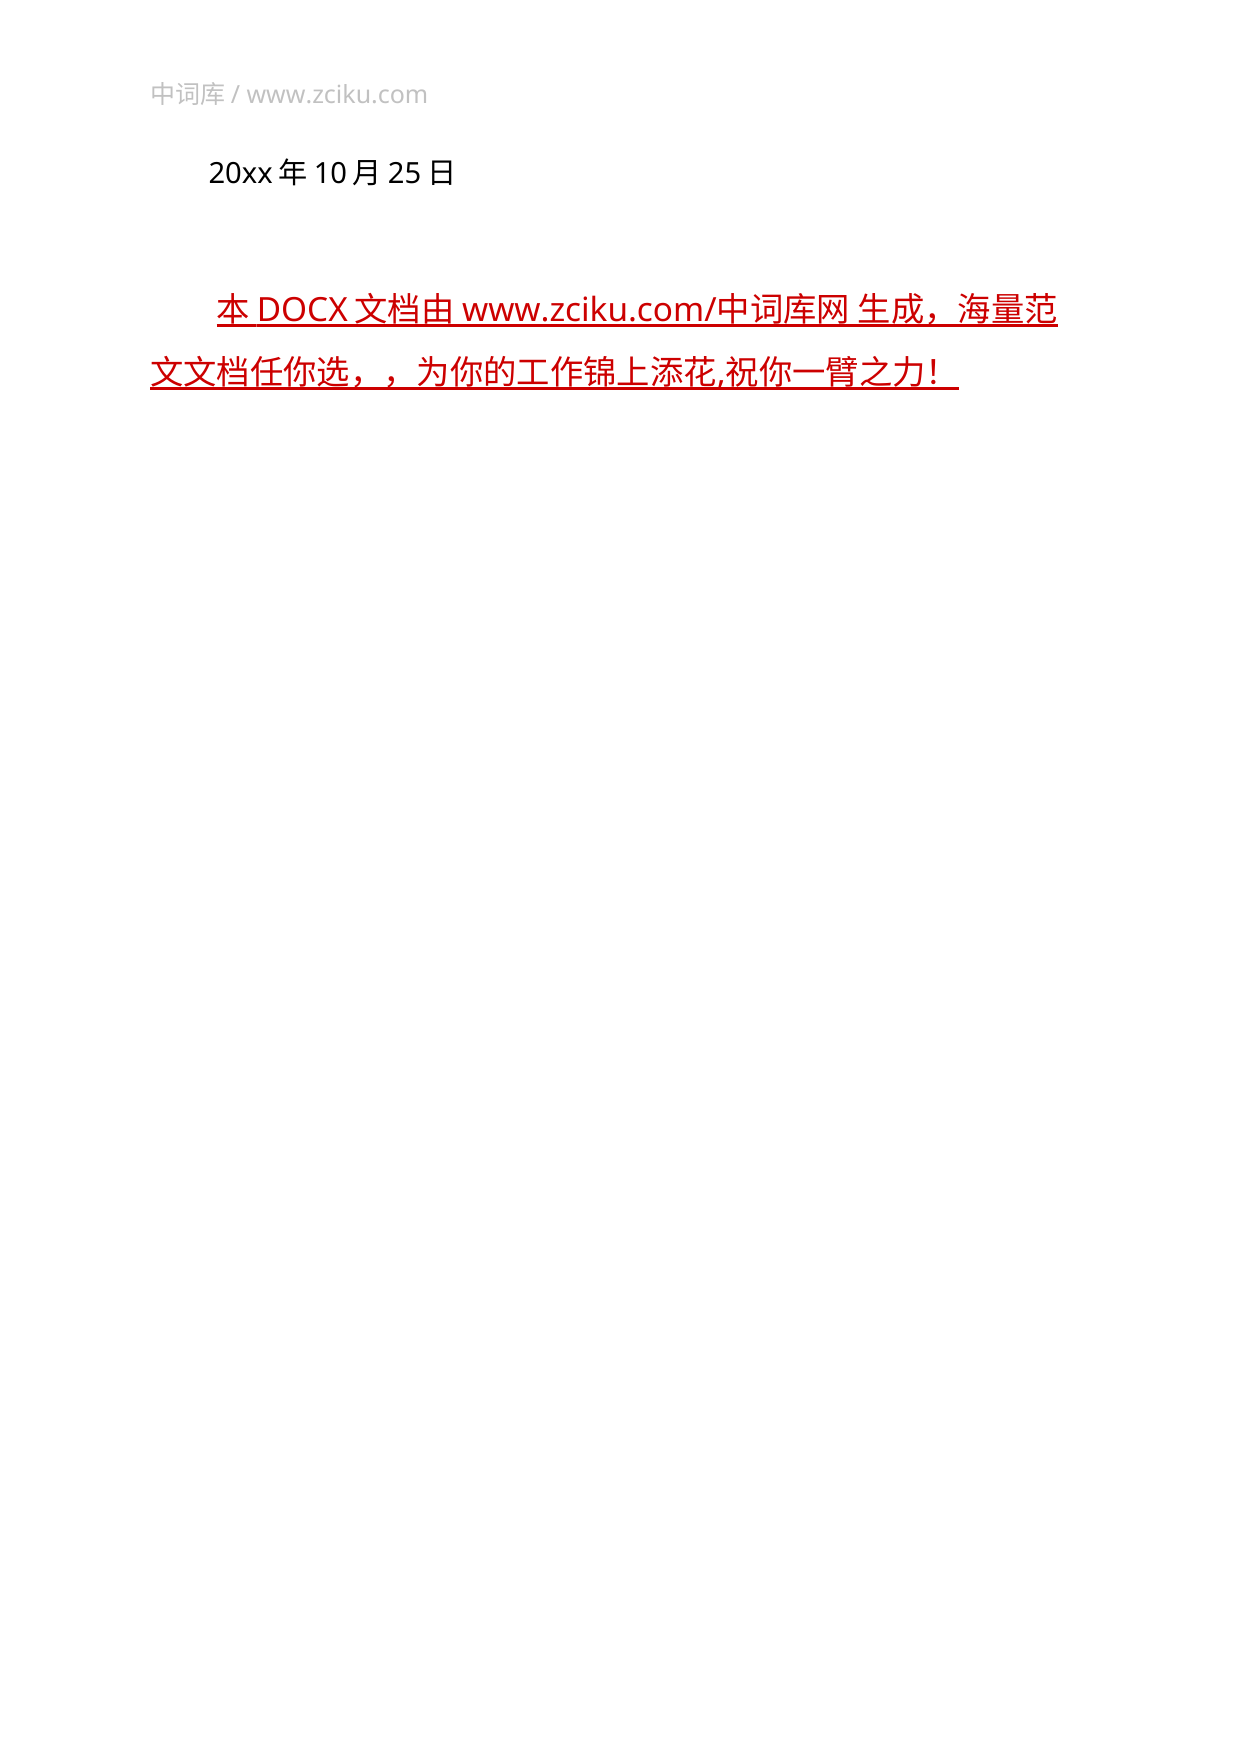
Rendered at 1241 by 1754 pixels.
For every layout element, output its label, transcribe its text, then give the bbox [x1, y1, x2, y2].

text 本DOCX文档由 www.zciku.com/中词库网 生成，海量范文文档任你选，，为你的工作锦上添花,祝你一臂之力！ [150, 283, 1090, 394]
text 20xx年10月25日 [150, 150, 1090, 192]
